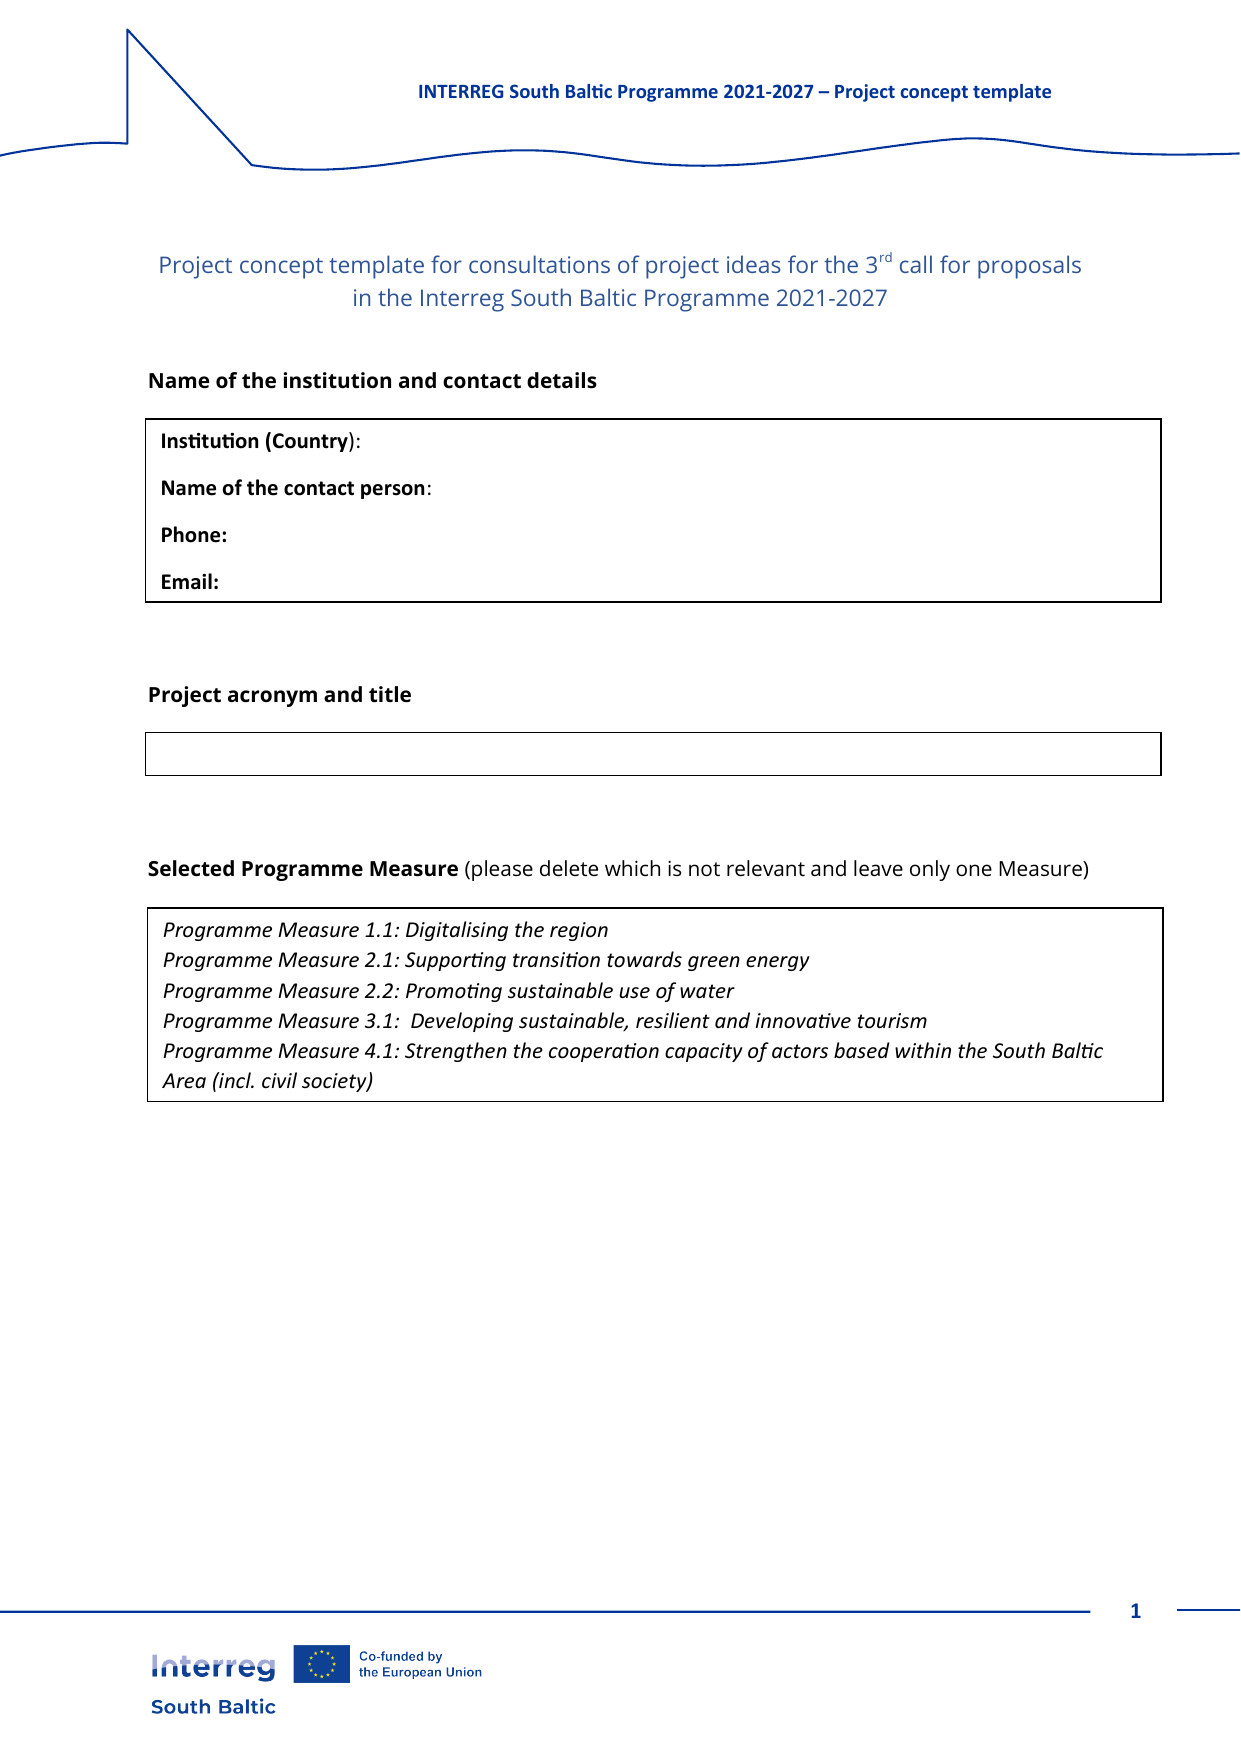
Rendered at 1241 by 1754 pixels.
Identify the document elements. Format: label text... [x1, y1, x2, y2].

subtitle Project concept template for consultations of project ideas for the 3rd call for proposals in the Interreg South Baltic Programme 2021-2027 [148, 248, 1093, 313]
text Project acronym and title [148, 680, 1093, 709]
picture [133, 1626, 501, 1738]
text Name of the institution and contact details [148, 366, 1093, 395]
text Selected Programme Measure (please delete which is not relevant and leave only one Measure) [148, 854, 1093, 882]
